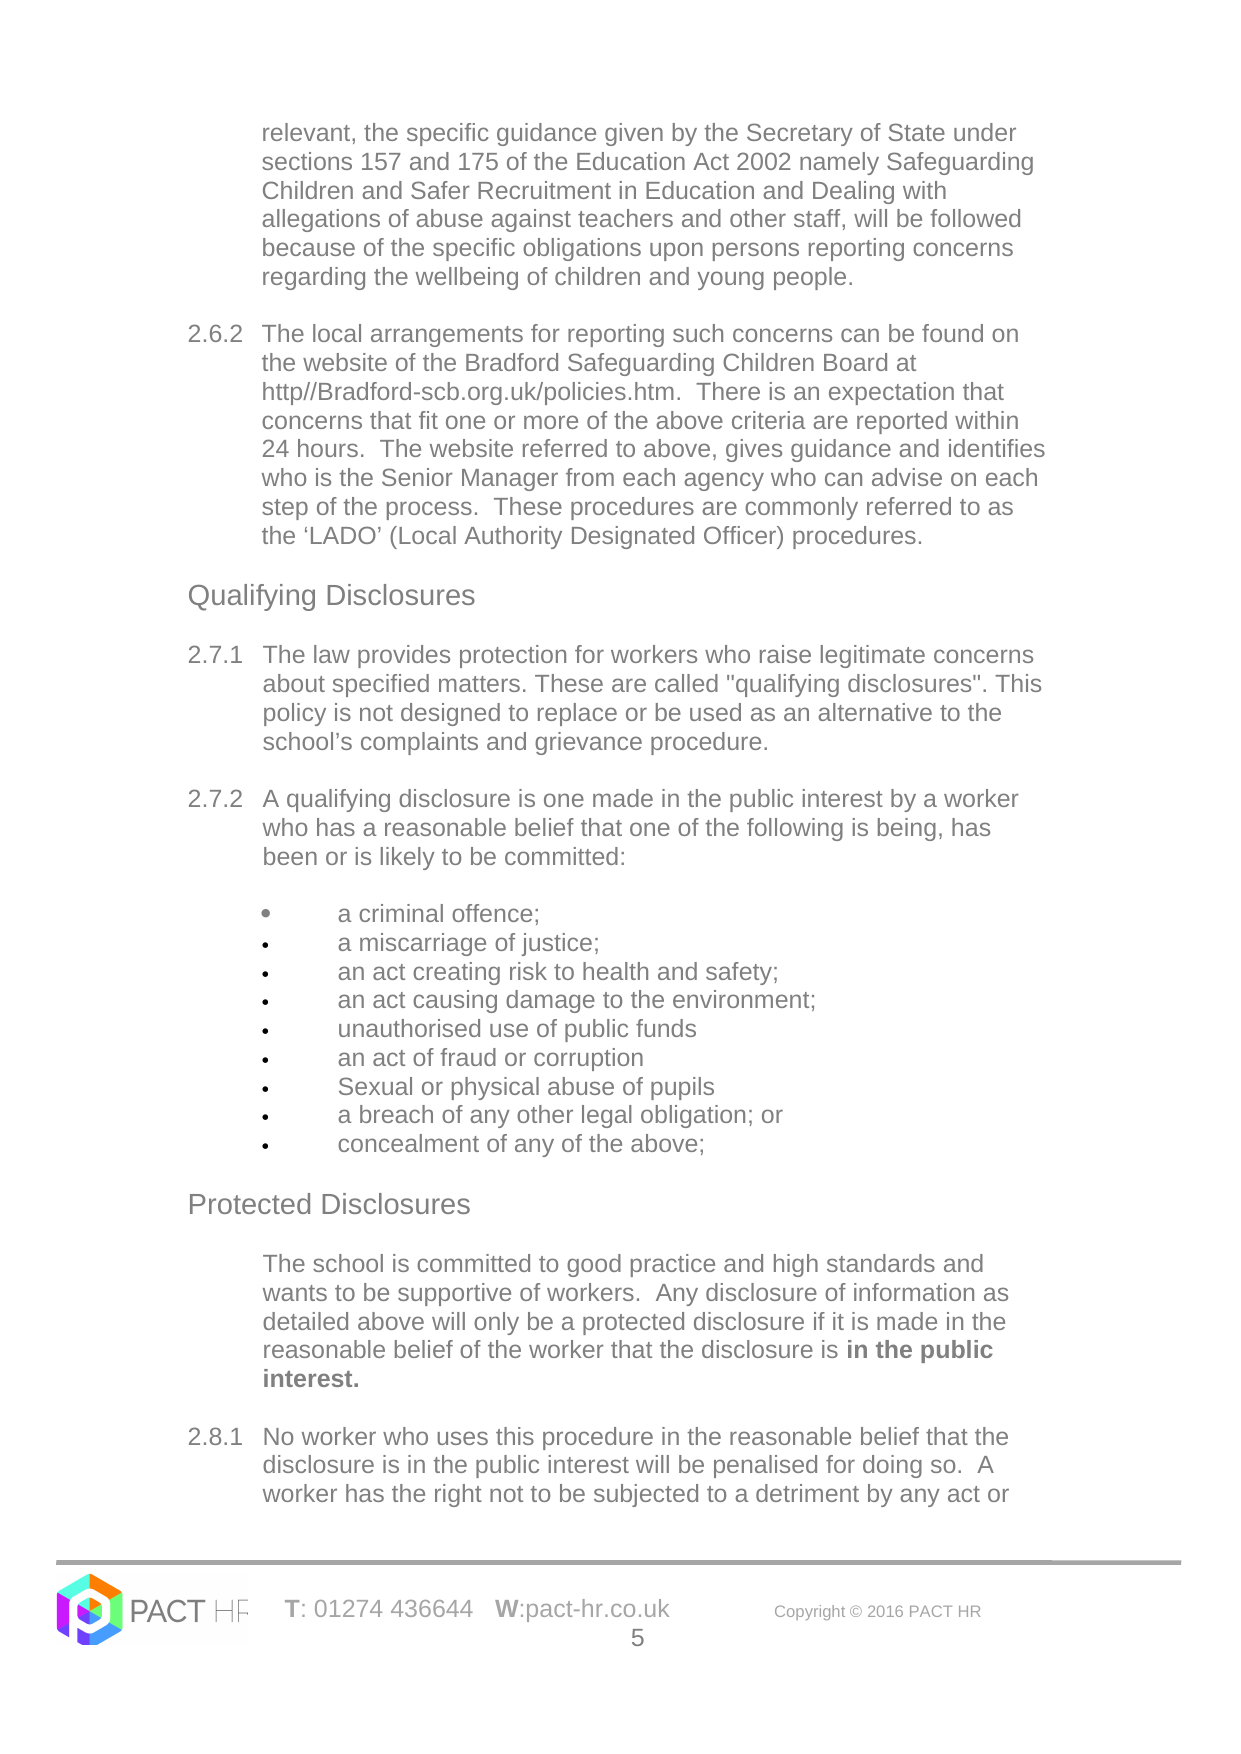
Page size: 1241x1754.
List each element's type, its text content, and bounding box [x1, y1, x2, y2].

text 2.7.2 A qualifying disclosure is one made in the public interest by a worker who has a reasonable belief that one of the following is being, has been or is likely to be committed: [187, 784, 1053, 870]
list a criminal offence; [261, 899, 1053, 928]
list an act causing damage to the environment; [262, 986, 1053, 1014]
text 2.6.2 The local arrangements for reporting such concerns can be found on the website of the Bradford Safeguarding Children Board at http//Bradford-scb.org.uk/policies.htm. There is an expectation that concerns that fit one or more of the above criteria are reported within 24 hours. The website referred to above, gives guidance and identifies who is the Senior Manager from each agency who can advise on each step of the process. These procedures are commonly referred to as the ‘LADO’ (Local Authority Designated Officer) procedures. [187, 319, 1053, 549]
text 2.7.1 The law provides protection for workers who raise legitimate concerns about specified matters. These are called "qualifying disclosures". This policy is not designed to replace or be used as an alternative to the school’s complaints and grievance procedure. [187, 640, 1053, 755]
list unauthorised use of public funds [262, 1014, 1053, 1043]
subtitle Qualifying Disclosures [187, 578, 1053, 612]
list concealment of any of the above; [262, 1129, 1053, 1158]
list a miscarriage of justice; [262, 928, 1053, 957]
list a breach of any other legal obligation; or [262, 1101, 1053, 1129]
list an act creating risk to health and safety; [262, 957, 1053, 986]
list an act of fraud or corruption [262, 1043, 1053, 1072]
picture [56, 1573, 248, 1645]
list Sexual or physical abuse of pupils [262, 1072, 1053, 1101]
subtitle Protected Disclosures [187, 1187, 1053, 1220]
text The school is committed to good practice and high standards and wants to be supportive of workers. Any disclosure of information as detailed above will only be a protected disclosure if it is made in the reasonable belief of the worker that the disclosure is in the public interest. [262, 1249, 1053, 1393]
